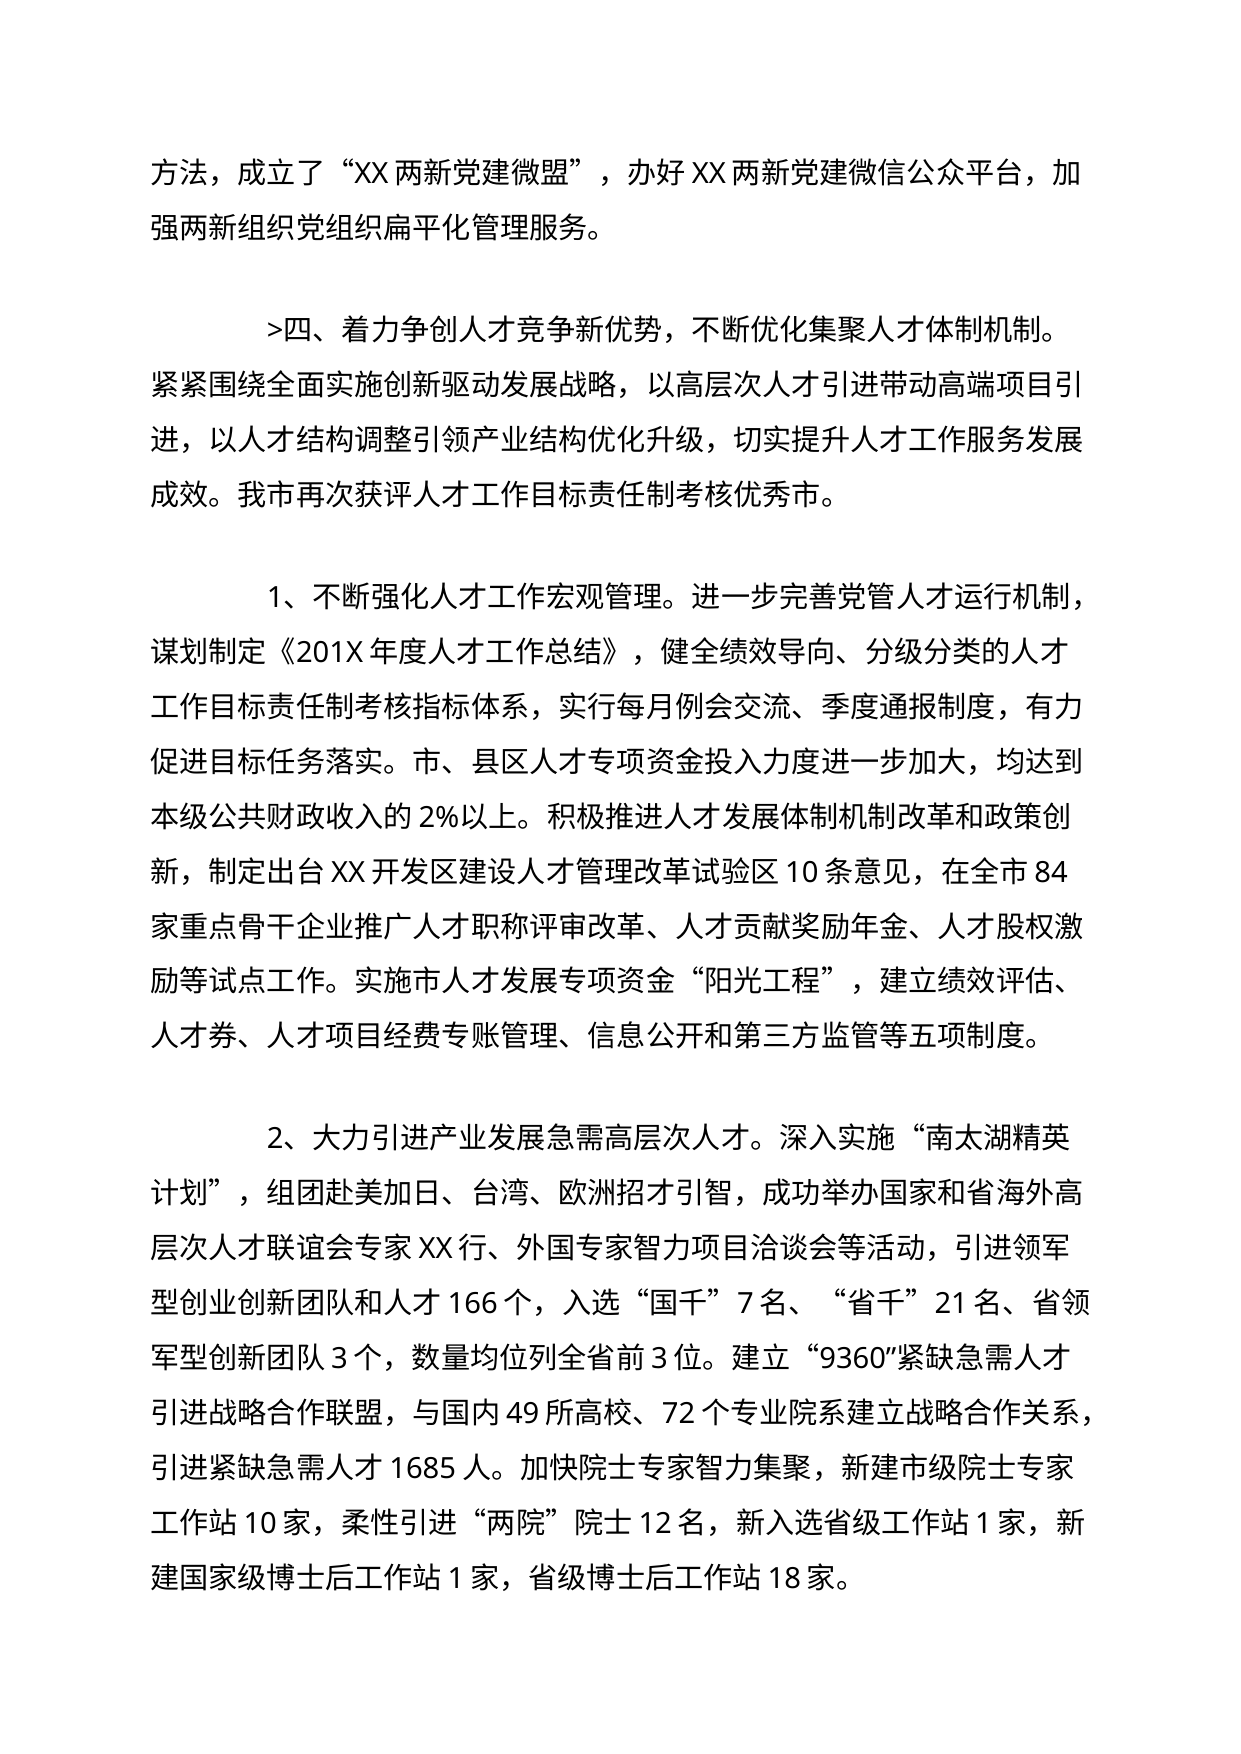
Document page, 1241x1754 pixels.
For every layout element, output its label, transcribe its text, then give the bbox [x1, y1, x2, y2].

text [150, 150, 1090, 247]
text 2、大力引进产业发展急需高层次人才。深入实施“南太湖精英计划”，组团赴美加日、台湾、欧洲招才引智，成功举办国家和省海外高层次人才联谊会专家XX行、外国专家智力项目洽谈会等活动，引进领军型创业创新团队和人才166个，入选“国千”7名、“省千”21名、省领军型创新团队3个，数量均位列全省前3位。建立“9360”紧缺急需人才引进战略合作联盟，与国内49所高校、72个专业院系建立战略合作关系，引进紧缺急需人才1685人。加快院士专家智力集聚，新建市级院士专家工作站10家，柔性引进“两院”院士12名，新入选省级工作站1家，新建国家级博士后工作站1家，省级博士后工作站18家。 [150, 1115, 1090, 1597]
text 1、不断强化人才工作宏观管理。进一步完善党管人才运行机制，谋划制定《201X年度人才工作总结》，健全绩效导向、分级分类的人才工作目标责任制考核指标体系，实行每月例会交流、季度通报制度，有力促进目标任务落实。市、县区人才专项资金投入力度进一步加大，均达到本级公共财政收入的2%以上。积极推进人才发展体制机制改革和政策创新，制定出台XX开发区建设人才管理改革试验区10条意见，在全市84家重点骨干企业推广人才职称评审改革、人才贡献奖励年金、人才股权激励等试点工作。实施市人才发展专项资金“阳光工程”，建立绩效评估、人才券、人才项目经费专账管理、信息公开和第三方监管等五项制度。 [150, 573, 1090, 1055]
text >四、着力争创人才竞争新优势，不断优化集聚人才体制机制。紧紧围绕全面实施创新驱动发展战略，以高层次人才引进带动高端项目引进，以人才结构调整引领产业结构优化升级，切实提升人才工作服务发展成效。我市再次获评人才工作目标责任制考核优秀市。 [150, 307, 1090, 514]
